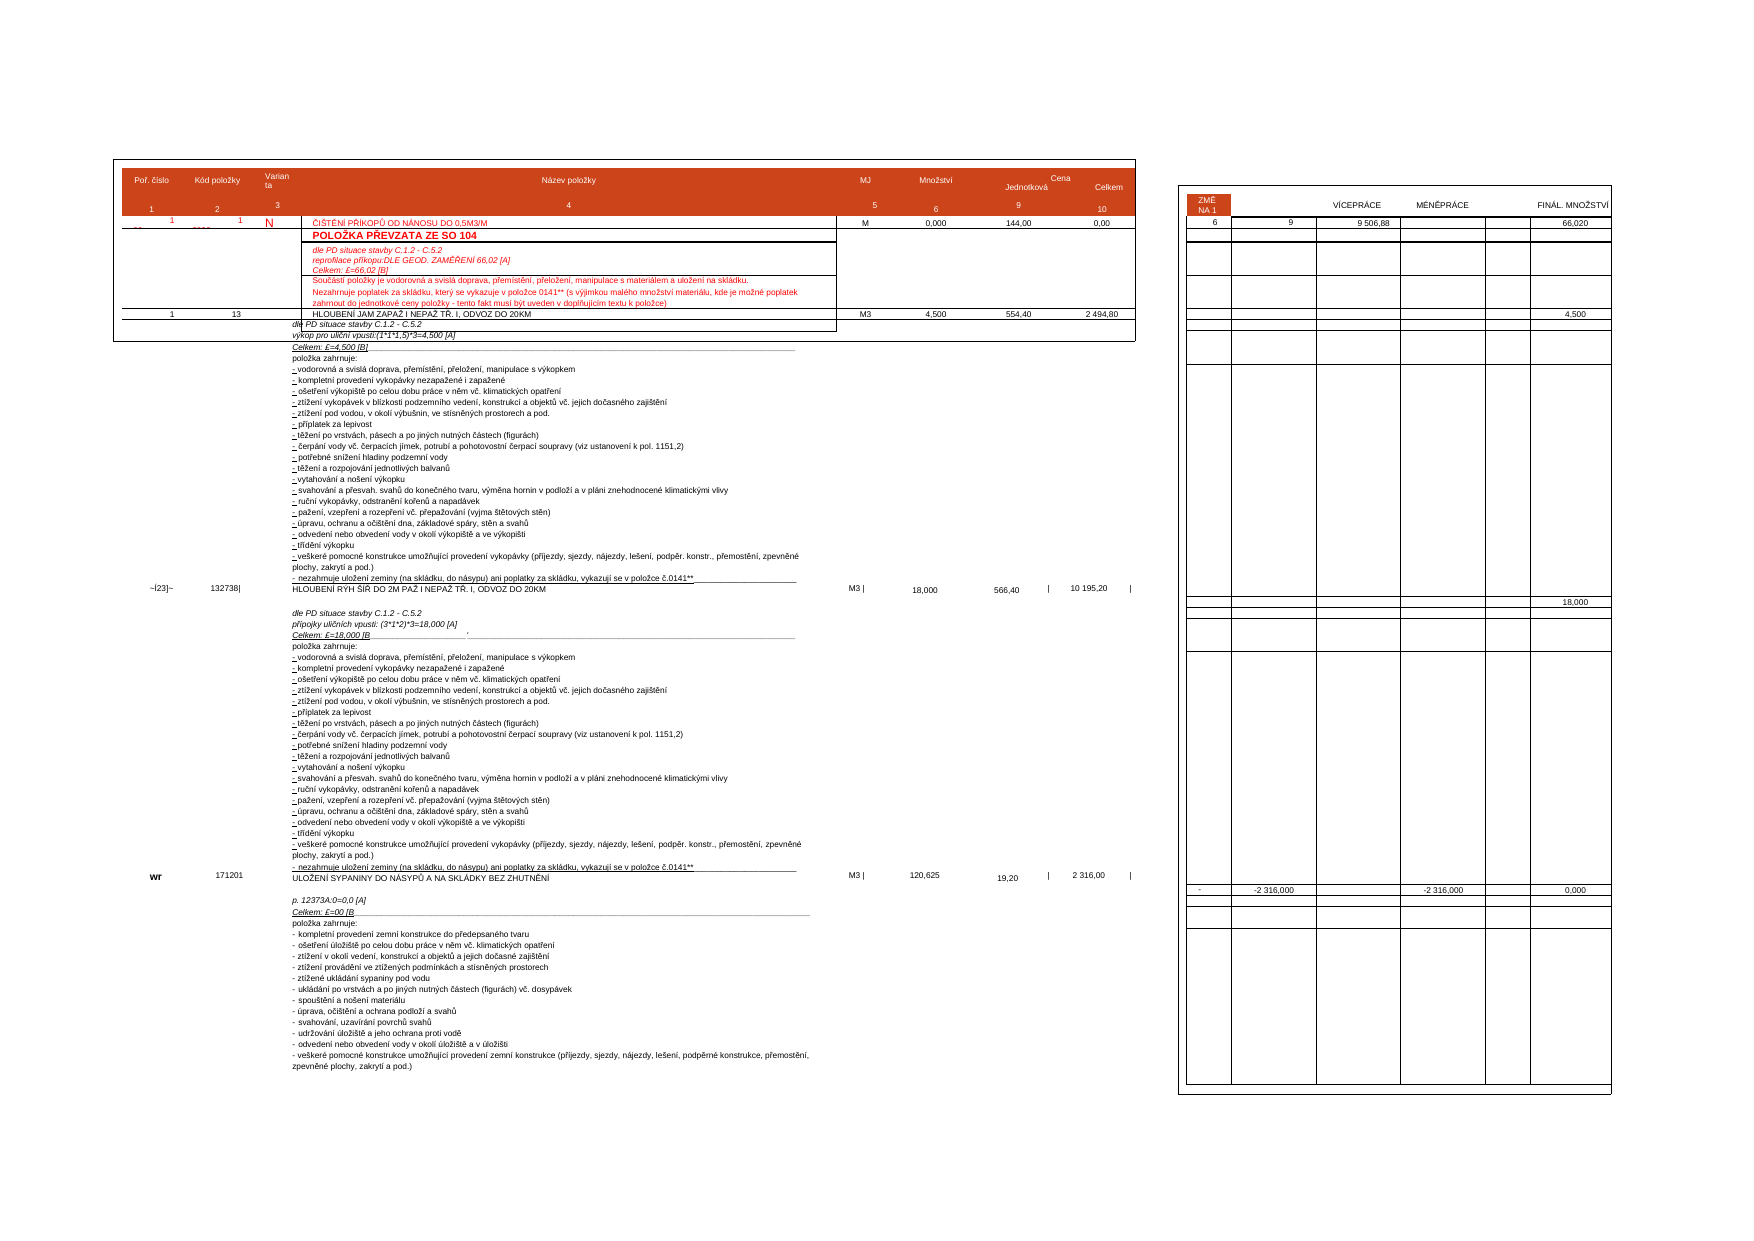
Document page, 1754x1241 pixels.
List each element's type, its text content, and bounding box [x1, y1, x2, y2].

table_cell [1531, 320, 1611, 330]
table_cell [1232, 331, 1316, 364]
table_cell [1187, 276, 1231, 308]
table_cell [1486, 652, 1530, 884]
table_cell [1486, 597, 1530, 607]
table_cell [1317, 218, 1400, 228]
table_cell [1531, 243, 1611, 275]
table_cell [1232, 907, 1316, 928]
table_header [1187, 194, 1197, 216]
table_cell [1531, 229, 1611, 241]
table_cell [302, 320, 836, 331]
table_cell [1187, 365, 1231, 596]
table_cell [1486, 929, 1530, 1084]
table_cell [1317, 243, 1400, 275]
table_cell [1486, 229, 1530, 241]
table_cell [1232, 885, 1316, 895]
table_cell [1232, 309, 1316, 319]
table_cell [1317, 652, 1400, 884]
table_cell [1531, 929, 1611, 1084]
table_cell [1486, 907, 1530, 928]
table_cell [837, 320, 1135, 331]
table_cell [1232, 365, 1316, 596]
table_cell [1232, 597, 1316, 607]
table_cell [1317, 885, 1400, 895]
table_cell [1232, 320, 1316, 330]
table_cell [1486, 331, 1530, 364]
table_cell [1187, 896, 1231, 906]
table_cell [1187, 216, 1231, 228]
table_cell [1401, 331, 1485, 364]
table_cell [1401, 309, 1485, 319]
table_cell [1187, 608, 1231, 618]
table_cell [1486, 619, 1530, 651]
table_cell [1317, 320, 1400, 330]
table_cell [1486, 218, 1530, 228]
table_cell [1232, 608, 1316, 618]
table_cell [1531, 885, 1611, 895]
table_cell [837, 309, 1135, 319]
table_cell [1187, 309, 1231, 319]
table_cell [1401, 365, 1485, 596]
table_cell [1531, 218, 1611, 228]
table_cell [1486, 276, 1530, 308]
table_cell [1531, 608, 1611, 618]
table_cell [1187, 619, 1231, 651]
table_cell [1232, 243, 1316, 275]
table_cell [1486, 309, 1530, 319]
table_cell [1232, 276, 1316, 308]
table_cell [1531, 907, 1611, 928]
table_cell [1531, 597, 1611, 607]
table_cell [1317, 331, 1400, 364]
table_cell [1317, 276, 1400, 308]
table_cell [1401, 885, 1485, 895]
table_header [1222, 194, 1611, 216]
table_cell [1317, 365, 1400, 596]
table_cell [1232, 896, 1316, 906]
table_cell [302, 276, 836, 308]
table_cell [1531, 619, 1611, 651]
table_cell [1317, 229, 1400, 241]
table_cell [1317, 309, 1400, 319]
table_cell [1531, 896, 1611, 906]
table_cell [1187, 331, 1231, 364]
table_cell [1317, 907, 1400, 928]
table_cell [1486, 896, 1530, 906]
list veškeré pomocné konstrukce umožňující provedení vykopávky (příjezdy, sjezdy, nájezdy, lešení, podpěr. konstr., přemostění, zpevněné plochy, zakrytí a pod.) [292, 552, 802, 573]
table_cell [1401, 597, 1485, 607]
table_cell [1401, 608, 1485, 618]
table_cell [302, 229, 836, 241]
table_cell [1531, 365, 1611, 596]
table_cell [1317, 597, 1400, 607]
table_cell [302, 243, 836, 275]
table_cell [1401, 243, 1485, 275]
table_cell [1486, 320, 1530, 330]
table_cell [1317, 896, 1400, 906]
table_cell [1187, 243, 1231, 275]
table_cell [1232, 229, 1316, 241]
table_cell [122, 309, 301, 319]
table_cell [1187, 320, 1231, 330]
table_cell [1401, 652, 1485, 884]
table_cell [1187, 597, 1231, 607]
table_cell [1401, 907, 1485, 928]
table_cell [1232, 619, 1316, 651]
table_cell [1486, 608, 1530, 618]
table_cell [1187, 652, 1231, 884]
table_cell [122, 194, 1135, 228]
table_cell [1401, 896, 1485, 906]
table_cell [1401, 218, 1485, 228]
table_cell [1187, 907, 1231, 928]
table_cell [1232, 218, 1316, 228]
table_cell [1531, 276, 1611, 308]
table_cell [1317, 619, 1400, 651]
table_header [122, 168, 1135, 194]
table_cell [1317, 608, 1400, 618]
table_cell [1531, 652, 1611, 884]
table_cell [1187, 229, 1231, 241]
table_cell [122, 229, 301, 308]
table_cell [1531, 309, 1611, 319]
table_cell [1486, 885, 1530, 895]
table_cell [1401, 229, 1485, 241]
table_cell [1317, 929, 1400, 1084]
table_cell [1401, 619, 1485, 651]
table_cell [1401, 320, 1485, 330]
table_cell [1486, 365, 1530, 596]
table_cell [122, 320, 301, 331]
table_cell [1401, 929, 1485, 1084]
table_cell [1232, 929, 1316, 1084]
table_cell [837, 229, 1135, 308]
list veškeré pomocné konstrukce umožňující provedení vykopávky (příjezdy, sjezdy, nájezdy, lešení, podpěr. konstr., přemostění, zpevněné plochy, zakrytí a pod.) [292, 840, 802, 861]
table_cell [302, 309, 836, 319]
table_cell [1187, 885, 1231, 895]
list veškeré pomocné konstrukce umožňující provedení zemní konstrukce (příjezdy, sjezdy, nájezdy, lešení, podpěrné konstrukce, přemostění, zpevněné plochy, zakrytí a pod.) [292, 1051, 817, 1071]
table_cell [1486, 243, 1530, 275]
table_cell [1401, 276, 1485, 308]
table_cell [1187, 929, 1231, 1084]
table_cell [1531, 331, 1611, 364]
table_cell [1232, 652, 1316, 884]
